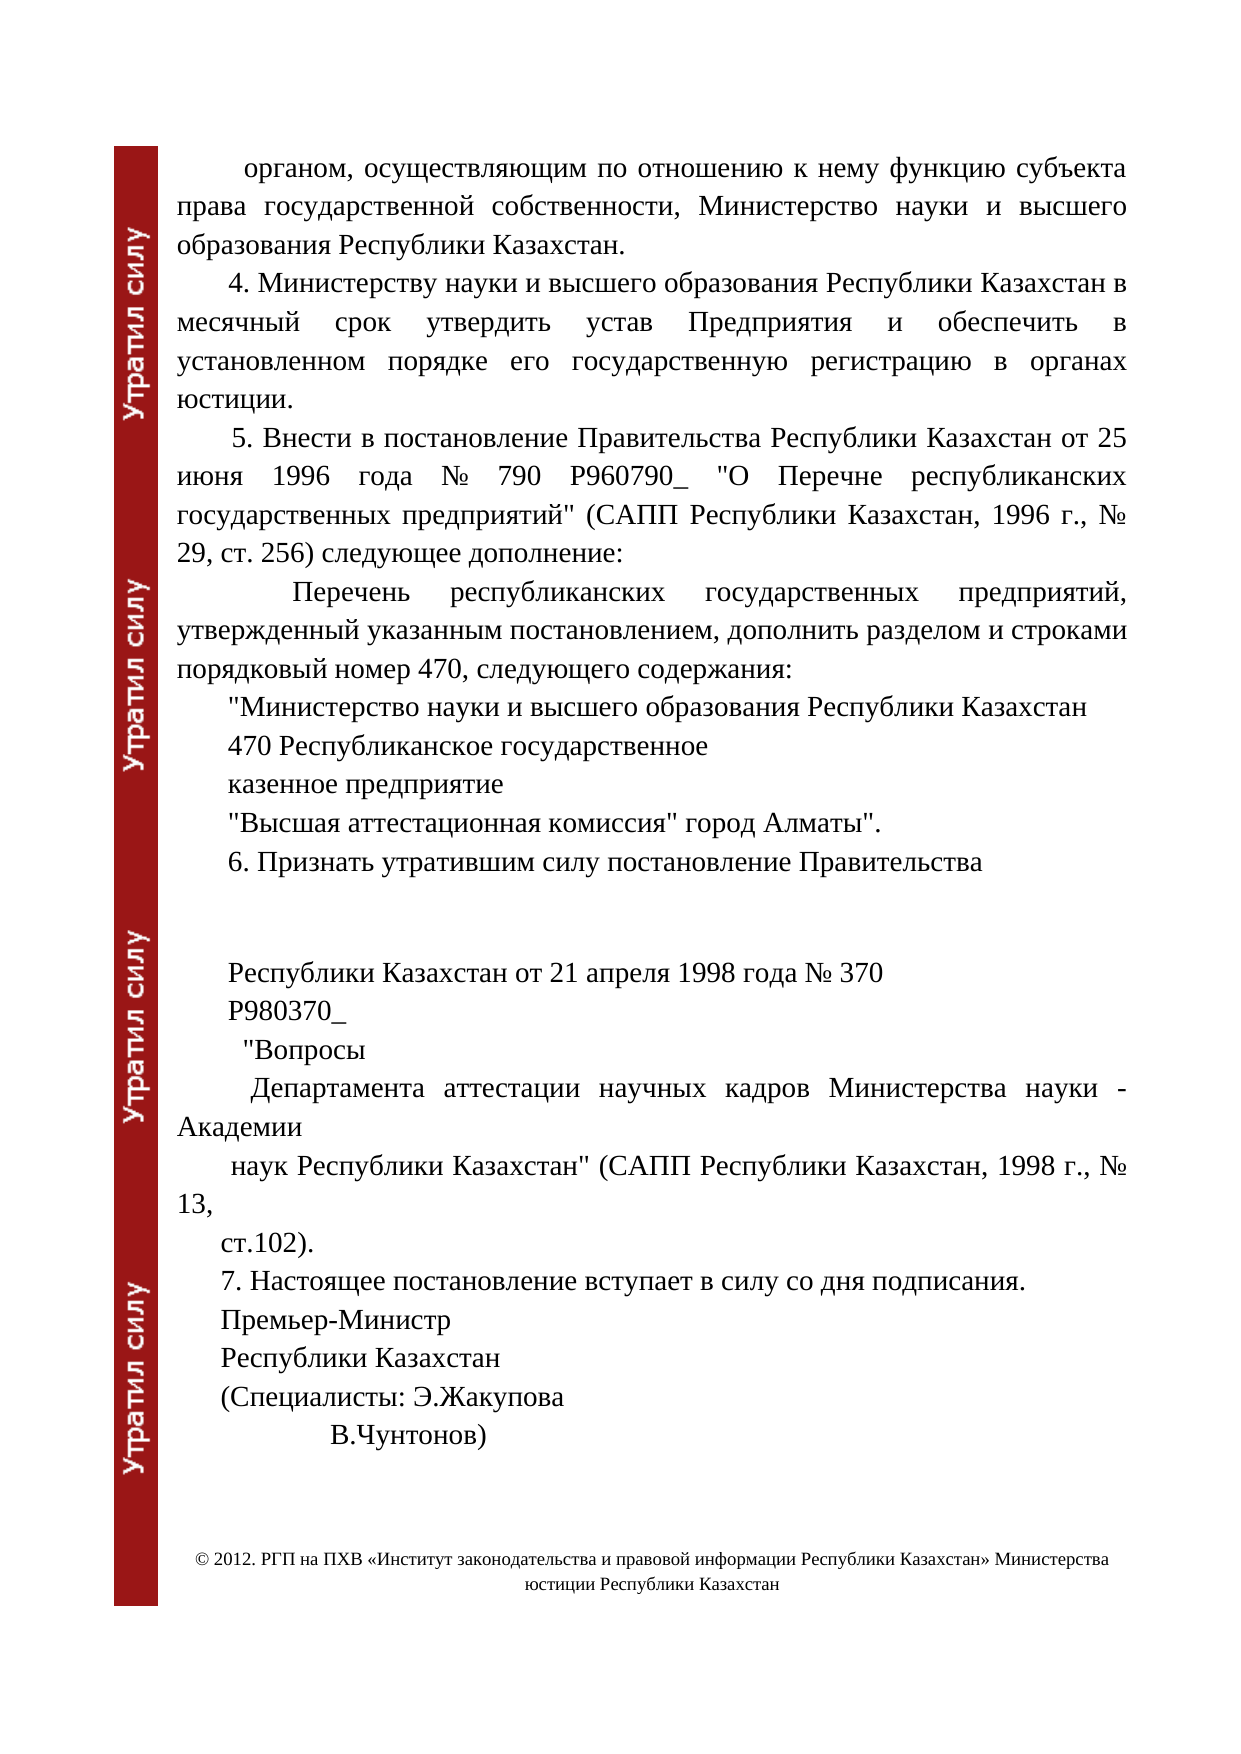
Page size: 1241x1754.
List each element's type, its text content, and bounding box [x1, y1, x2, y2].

picture [114, 146, 158, 150]
text (Специалисты: Э.Жакупова [112, 1379, 1128, 1412]
picture [114, 1594, 158, 1606]
picture [114, 684, 158, 689]
picture [114, 1143, 158, 1148]
picture [114, 877, 158, 955]
picture [114, 261, 158, 266]
picture [114, 723, 158, 728]
text 6. Признать утратившим силу постановление Правительства [112, 844, 1128, 877]
picture [114, 1066, 158, 1071]
text 4. Министерству науки и высшего образования Республики Казахстан в месячный срок утвердить устав Предприятия и обеспечить в установленном порядке его государственную регистрацию в органах юстиции. [112, 266, 1128, 415]
text "Вопросы [112, 1032, 1128, 1066]
text Премьер-Министр [112, 1302, 1128, 1335]
picture [114, 839, 158, 844]
text органом, осуществляющим по отношению к нему функцию субъекта права государственной собственности, Министерство науки и высшего образования Республики Казахстан. [112, 150, 1128, 261]
picture [114, 800, 158, 805]
text 5. Внести в постановление Правительства Республики Казахстан от 25 июня 1996 года № 790 P960790_ "О Перечне республиканских государственных предприятий" (САПП Республики Казахстан, 1996 г., № 29, ст. 256) следующее дополнение: [112, 420, 1128, 569]
text В.Чунтонов) [112, 1417, 1128, 1451]
text Республики Казахстан от 21 апреля 1998 года № 370 [112, 955, 1128, 988]
text P980370_ [112, 993, 1128, 1027]
picture [114, 1335, 158, 1340]
text Республики Казахстан [112, 1340, 1128, 1374]
picture [114, 1297, 158, 1302]
picture [114, 569, 158, 574]
picture [114, 988, 158, 993]
picture [114, 1374, 158, 1379]
text "Высшая аттестационная комиссия" город Алматы". [112, 805, 1128, 839]
picture [114, 1220, 158, 1225]
picture [114, 1451, 158, 1548]
text наук Республики Казахстан" (САПП Республики Казахстан, 1998 г., № 13, [112, 1148, 1128, 1220]
text © 2012. РГП на ПХВ «Институт законодательства и правовой информации Республики Казахстан» Министерства юстиции Республики Казахстан [112, 1548, 1128, 1594]
text ст.102). [112, 1225, 1128, 1258]
picture [114, 1412, 158, 1417]
text казенное предприятие [112, 767, 1128, 800]
picture [114, 1027, 158, 1032]
picture [114, 1258, 158, 1263]
picture [114, 415, 158, 420]
text Перечень республиканских государственных предприятий, утвержденный указанным постановлением, дополнить разделом и строками порядковый номер 470, следующего содержания: [112, 574, 1128, 684]
text "Министерство науки и высшего образования Республики Казахстан [112, 689, 1128, 723]
text 7. Настоящее постановление вступает в силу со дня подписания. [112, 1263, 1128, 1297]
text 470 Республиканское государственное [112, 728, 1128, 762]
picture [114, 762, 158, 767]
text Департамента аттестации научных кадров Министерства науки - Академии [112, 1071, 1128, 1143]
